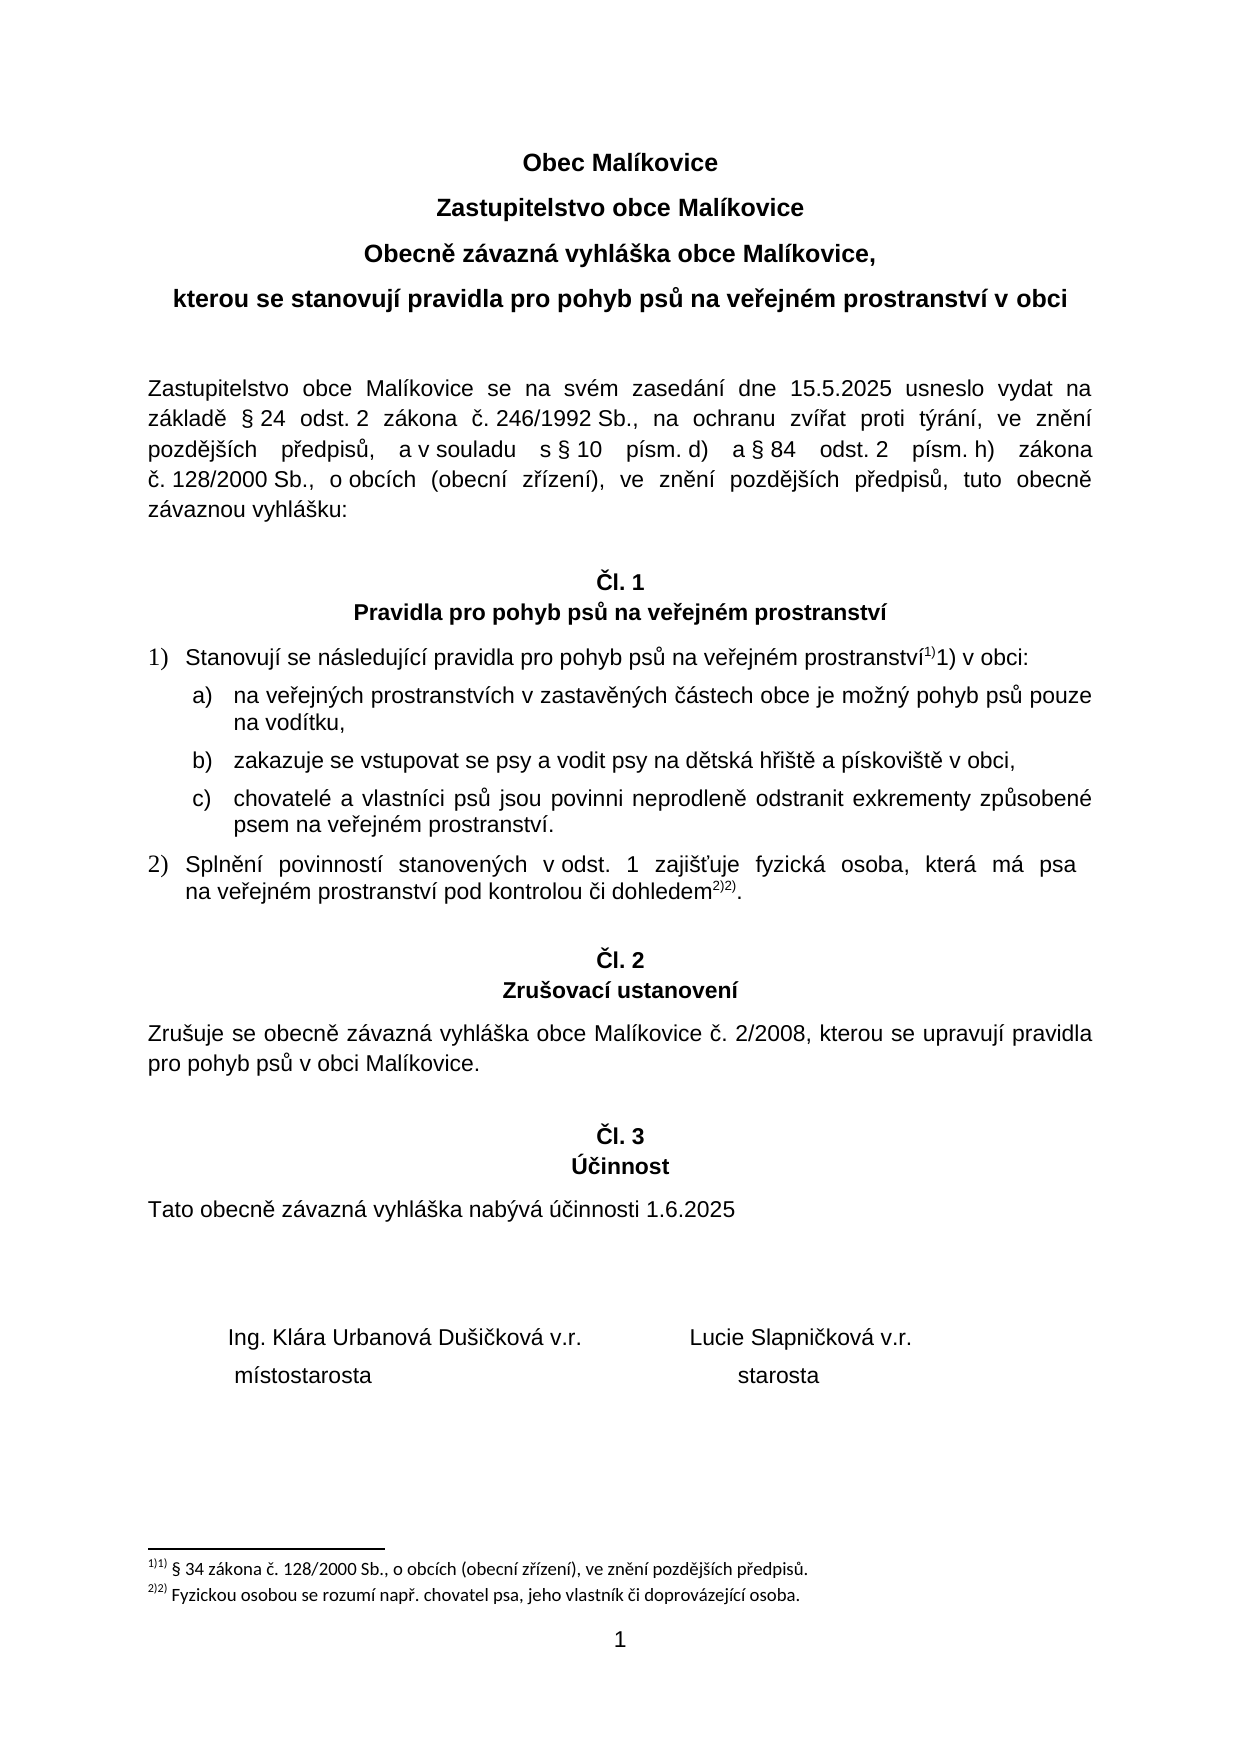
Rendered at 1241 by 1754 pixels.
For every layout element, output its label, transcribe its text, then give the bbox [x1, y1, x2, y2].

text místostarosta starosta [221, 1362, 1093, 1389]
list zakazuje se vstupovat se psy a vodit psy na dětská hřiště a pískoviště v obci, [192, 747, 1093, 773]
text Zrušovací ustanovení [148, 977, 1093, 1003]
text Čl. 2 [148, 947, 1093, 973]
text Tato obecně závazná vyhláška nabývá účinnosti 1.6.2025 [148, 1196, 1093, 1222]
text Ing. Klára Urbanová Dušičková v.r. Lucie Slapničková v.r. [148, 1324, 1093, 1350]
text kterou se stanovují pravidla pro pohyb psů na veřejném prostranství v obci [148, 284, 1093, 313]
text Účinnost [148, 1153, 1093, 1179]
text Čl. 3 [148, 1123, 1093, 1149]
text Pravidla pro pohyb psů na veřejném prostranství [148, 599, 1093, 626]
list Stanovují se následující pravidla pro pohyb psů na veřejném prostranství1) v obci: [148, 642, 1093, 671]
text Obec Malíkovice [148, 148, 1093, 176]
text Zrušuje se obecně závazná vyhláška obce Malíkovice č. 2/2008, kterou se upravují pravidla pro pohyb psů v obci Malíkovice. [148, 1019, 1093, 1076]
text Zastupitelstvo obce Malíkovice se na svém zasedání dne 15.5.2025 usneslo vydat na základě § 24 odst. 2 zákona č. 246/1992 Sb., na ochranu zvířat proti týrání, ve znění pozdějších předpisů, a v souladu s § 10 písm. d) a § 84 odst. 2 písm. h) zákona č. 128/2000 Sb., o obcích (obecní zřízení), ve znění pozdějších předpisů, tuto obecně závaznou vyhlášku: [148, 375, 1093, 522]
list chovatelé a vlastníci psů jsou povinni neprodleně odstranit exkrementy způsobené psem na veřejném prostranství. [192, 785, 1093, 838]
text Obecně závazná vyhláška obce Malíkovice, [148, 239, 1093, 267]
text Čl. 1 [148, 569, 1093, 595]
list Splnění povinností stanovených v odst. 1 zajišťuje fyzická osoba, která má psa na veřejném prostranství pod kontrolou či dohledem2). [148, 849, 1093, 904]
list na veřejných prostranstvích v zastavěných částech obce je možný pohyb psů pouze na vodítku, [192, 682, 1093, 735]
text Zastupitelstvo obce Malíkovice [148, 193, 1093, 222]
